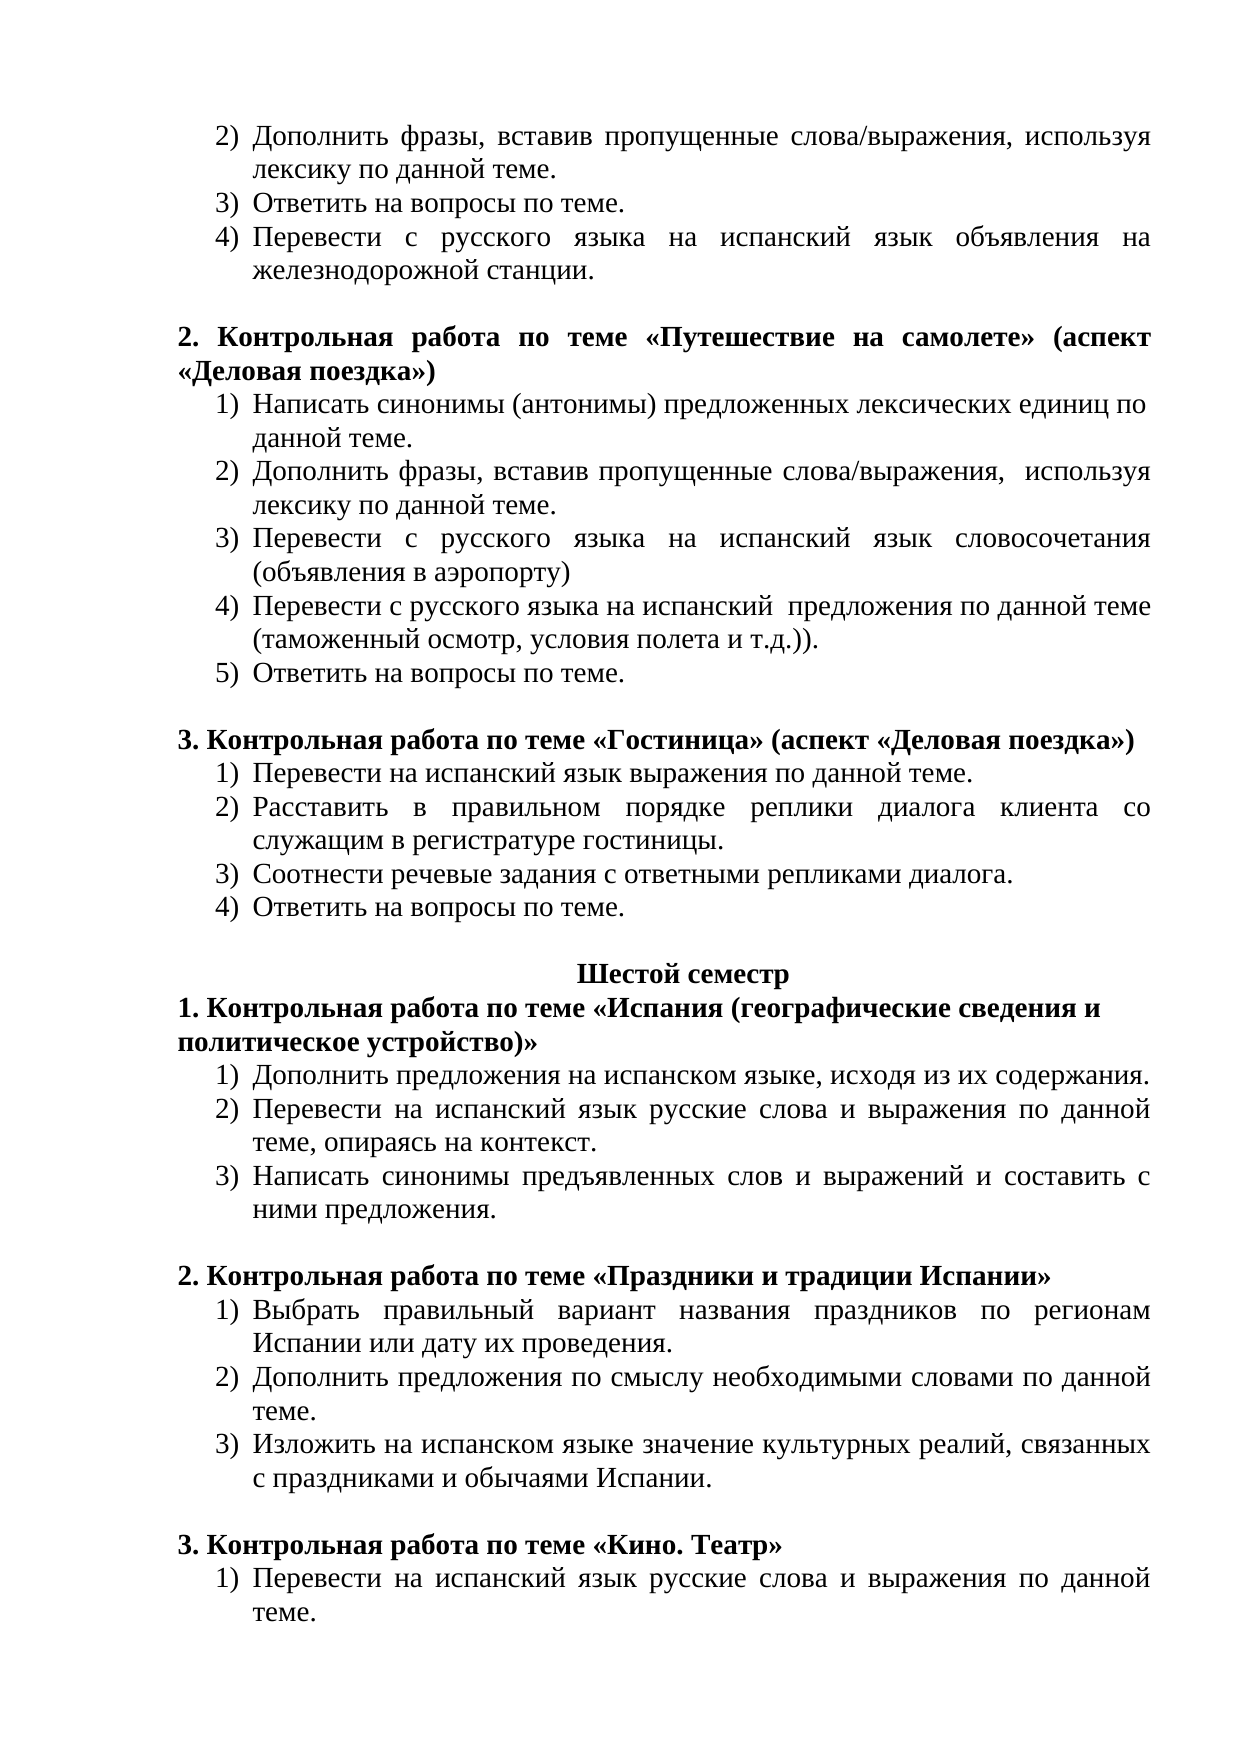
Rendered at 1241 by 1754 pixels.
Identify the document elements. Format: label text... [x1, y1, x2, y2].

text Шестой семестр [215, 957, 1152, 990]
list Соотнести речевые задания с ответными репликами диалога. [215, 856, 1152, 889]
list Ответить на вопросы по теме. [215, 185, 1152, 219]
list Перевести с русского языка на испанский язык объявления на железнодорожной станции. [215, 219, 1152, 286]
list Изложить на испанском языке значение культурных реалий, связанных с праздниками и обычаями Испании. [215, 1426, 1152, 1493]
list Написать синонимы (антонимы) предложенных лексических единиц по данной теме. [215, 386, 1152, 453]
list Дополнить фразы, вставив пропущенные слова/выражения, используя лексику по данной теме. [215, 118, 1152, 185]
list Выбрать правильный вариант названия праздников по регионам Испании или дату их проведения. [215, 1292, 1152, 1359]
list Дополнить фразы, вставив пропущенные слова/выражения, используя лексику по данной теме. [215, 453, 1152, 521]
text 3. Контрольная работа по теме «Кино. Театр» [177, 1527, 1152, 1560]
list Перевести на испанский язык русские слова и выражения по данной теме. [215, 1560, 1152, 1627]
list Дополнить предложения по смыслу необходимыми словами по данной теме. [215, 1359, 1152, 1426]
list Расставить в правильном порядке реплики диалога клиента со служащим в регистратуре гостиницы. [215, 789, 1152, 856]
list Дополнить предложения на испанском языке, исходя из их содержания. [215, 1057, 1152, 1091]
list Перевести на испанский язык выражения по данной теме. [215, 755, 1152, 789]
list Перевести с русского языка на испанский язык словосочетания (объявления в аэропорту) [215, 521, 1152, 588]
list Ответить на вопросы по теме. [215, 889, 1152, 923]
list Ответить на вопросы по теме. [215, 655, 1152, 688]
list Перевести с русского языка на испанский предложения по данной теме (таможенный осмотр, условия полета и т.д.)). [215, 588, 1152, 655]
list Перевести на испанский язык русские слова и выражения по данной теме, опираясь на контекст. [215, 1091, 1152, 1158]
list Написать синонимы предъявленных слов и выражений и составить с ними предложения. [215, 1158, 1152, 1225]
text 3. Контрольная работа по теме «Гостиница» (аспект «Деловая поездка») [177, 722, 1152, 755]
text 2. Контрольная работа по теме «Путешествие на самолете» (аспект «Деловая поездка») [177, 319, 1152, 386]
text 1. Контрольная работа по теме «Испания (географические сведения и политическое устройство)» [177, 990, 1152, 1057]
text 2. Контрольная работа по теме «Праздники и традиции Испании» [177, 1258, 1152, 1292]
